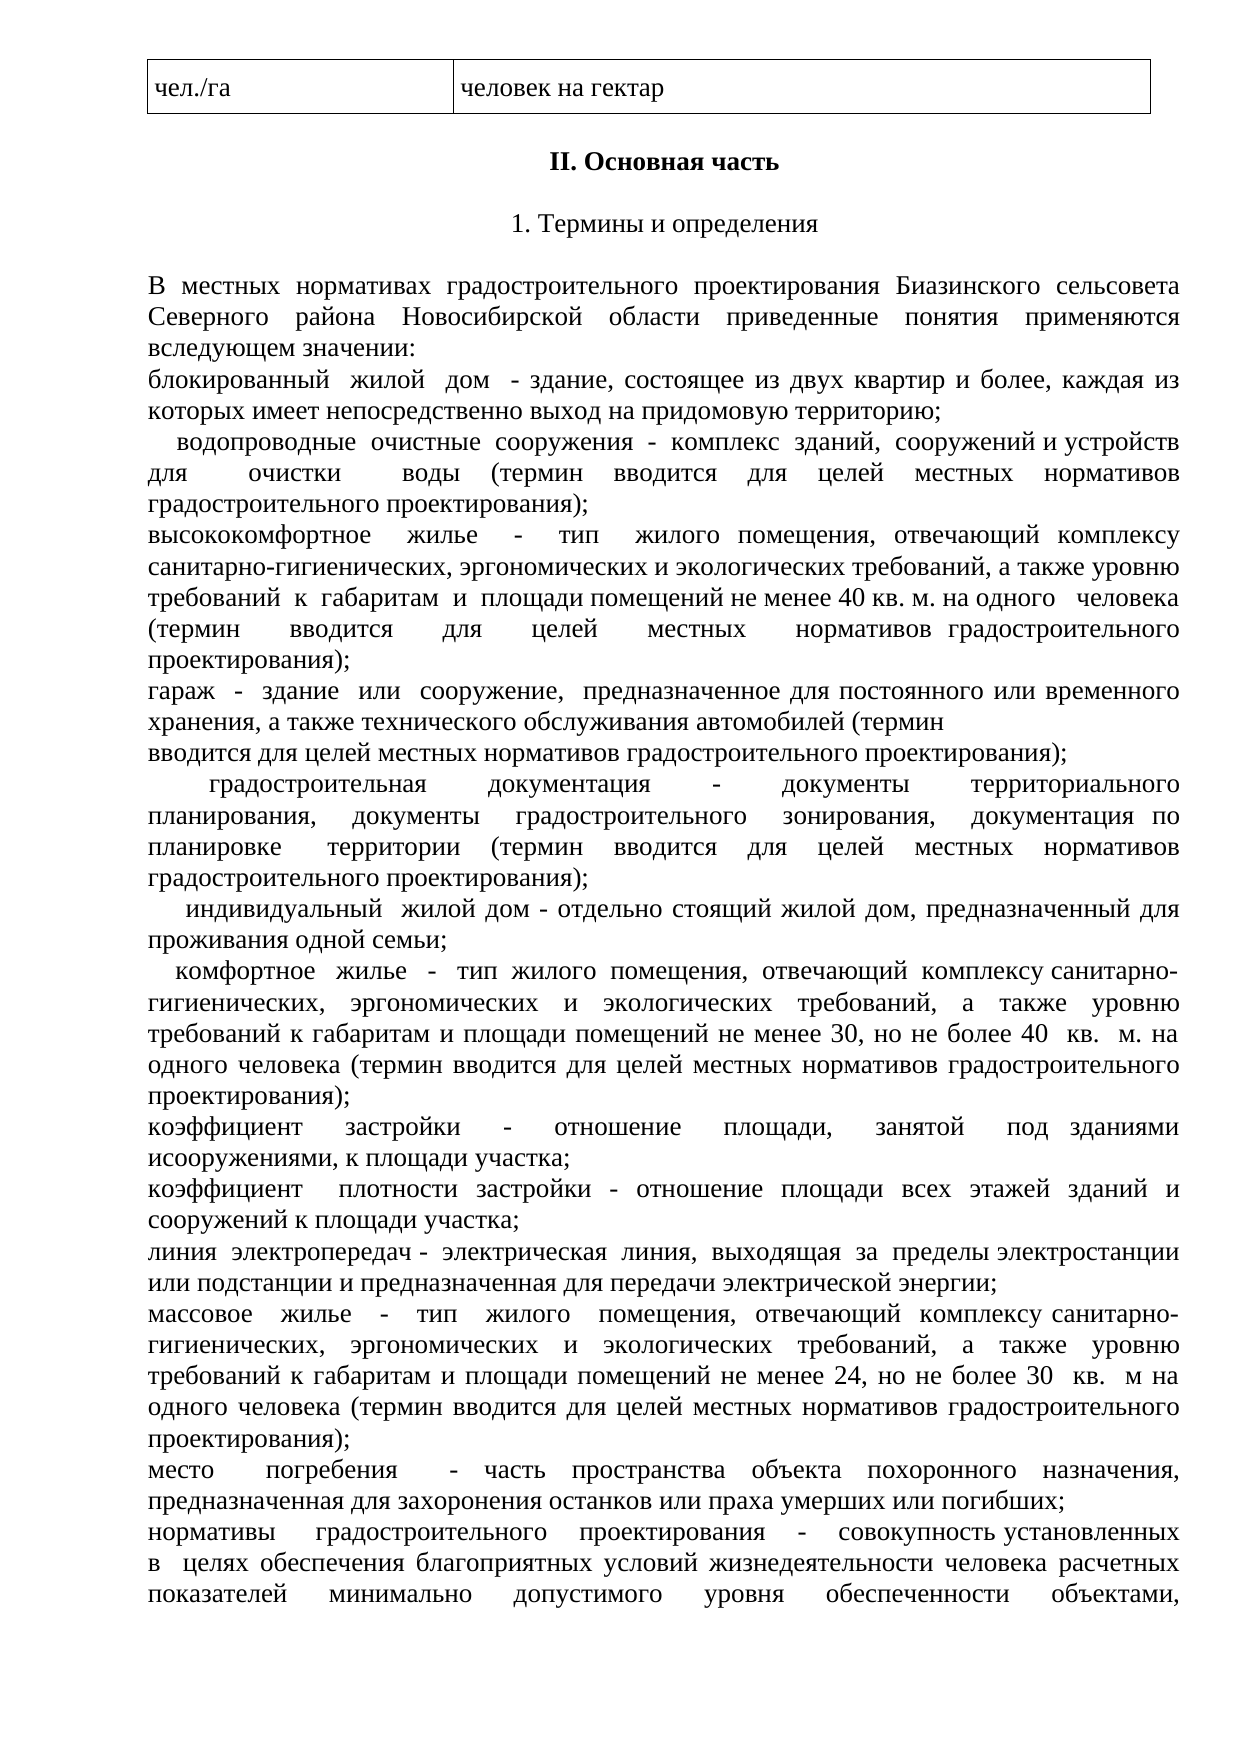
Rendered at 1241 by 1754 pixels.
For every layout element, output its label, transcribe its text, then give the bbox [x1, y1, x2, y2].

text массовое жилье - тип жилого помещения, отвечающий комплексу санитарно-гигиенических, эргономических и экологических требований, а также уровню требований к габаритам и площади помещений не менее 24, но не более 30 кв. м на одного человека (термин вводится для целей местных нормативов градостроительного проектирования); [148, 1297, 1181, 1453]
table_cell чел./га [148, 60, 453, 112]
text В местных нормативах градостроительного проектирования Биазинского сельсовета Северного района Новосибирской области приведенные понятия применяются вследующем значении: [148, 269, 1181, 363]
text градостроительная документация - документы территориального планирования, документы градостроительного зонирования, документация по планировке территории (термин вводится для целей местных нормативов градостроительного проектирования); [148, 768, 1181, 892]
text коэффициент застройки - отношение площади, занятой под зданиями исооружениями, к площади участка; [148, 1110, 1181, 1172]
text 1. Термины и определения [148, 207, 1181, 238]
text водопроводные очистные сооружения - комплекс зданий, сооружений и устройств для очистки воды (термин вводится для целей местных нормативов градостроительного проектирования); [148, 425, 1181, 518]
text коэффициент плотности застройки - отношение площади всех этажей зданий и сооружений к площади участка; [148, 1172, 1181, 1235]
text высококомфортное жилье - тип жилого помещения, отвечающий комплексу санитарно-гигиенических, эргономических и экологических требований, а также уровню требований к габаритам и площади помещений не менее 40 кв. м. на одного человека (термин вводится для целей местных нормативов градостроительного проектирования); [148, 518, 1181, 674]
table_cell человек на гектар [454, 60, 1150, 112]
text линия электропередач - электрическая линия, выходящая за пределы электростанции или подстанции и предназначенная для передачи электрической энергии; [148, 1235, 1181, 1297]
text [148, 1515, 1181, 1608]
text гараж - здание или сооружение, предназначенное для постоянного или временного хранения, а также технического обслуживания автомобилей (термин [148, 674, 1181, 736]
text II. Основная часть [148, 145, 1181, 176]
text место погребения - часть пространства объекта похоронного назначения, предназначенная для захоронения останков или праха умерших или погибших; [148, 1453, 1181, 1515]
text вводится для целей местных нормативов градостроительного проектирования); [148, 736, 1181, 768]
text индивидуальный жилой дом - отдельно стоящий жилой дом, предназначенный для проживания одной семьи; [148, 892, 1181, 954]
text комфортное жилье - тип жилого помещения, отвечающий комплексу санитарно-гигиенических, эргономических и экологических требований, а также уровню требований к габаритам и площади помещений не менее 30, но не более 40 кв. м. на одного человека (термин вводится для целей местных нормативов градостроительного проектирования); [148, 954, 1181, 1110]
text блокированный жилой дом - здание, состоящее из двух квартир и более, каждая из которых имеет непосредственно выход на придомовую территорию; [148, 363, 1181, 425]
